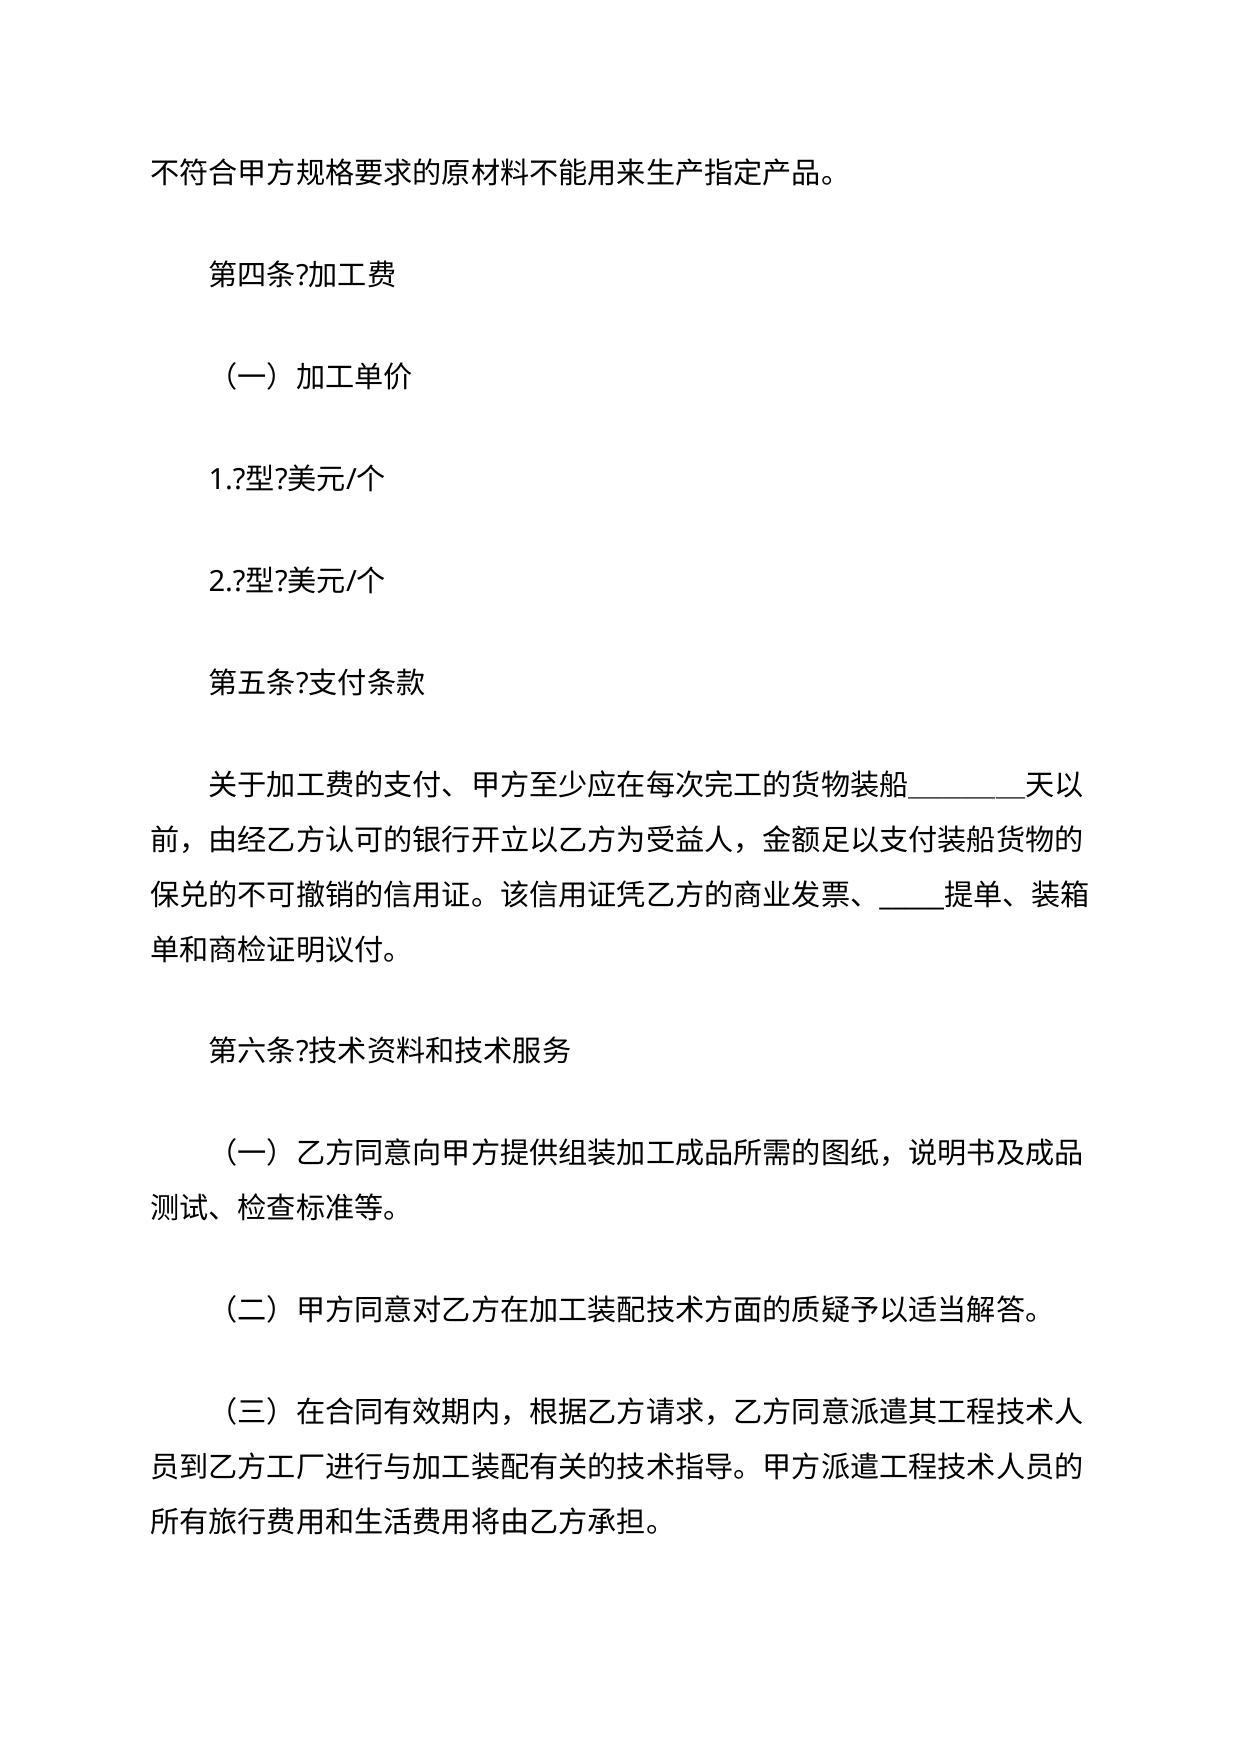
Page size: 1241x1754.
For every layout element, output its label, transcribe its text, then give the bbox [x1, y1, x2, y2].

text 1.?型?美元/个 [150, 456, 1090, 498]
text 第六条?技术资料和技术服务 [150, 1028, 1090, 1070]
text 第四条?加工费 [150, 252, 1090, 294]
text 2.?型?美元/个 [150, 557, 1090, 600]
text （二）甲方同意对乙方在加工装配技术方面的质疑予以适当解答。 [150, 1287, 1090, 1329]
text （三）在合同有效期内，根据乙方请求，乙方同意派遣其工程技术人员到乙方工厂进行与加工装配有关的技术指导。甲方派遣工程技术人员的所有旅行费用和生活费用将由乙方承担。 [150, 1388, 1090, 1541]
text 第五条?支付条款 [150, 659, 1090, 702]
text 关于加工费的支付、甲方至少应在每次完工的货物装船＿＿＿＿天以前，由经乙方认可的银行开立以乙方为受益人，金额足以支付装船货物的保兑的不可撤销的信用证。该信用证凭乙方的商业发票、_____提单、装箱单和商检证明议付。 [150, 761, 1090, 968]
text （一）乙方同意向甲方提供组装加工成品所需的图纸，说明书及成品测试、检查标准等。 [150, 1130, 1090, 1227]
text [150, 150, 1090, 192]
text （一）加工单价 [150, 354, 1090, 396]
